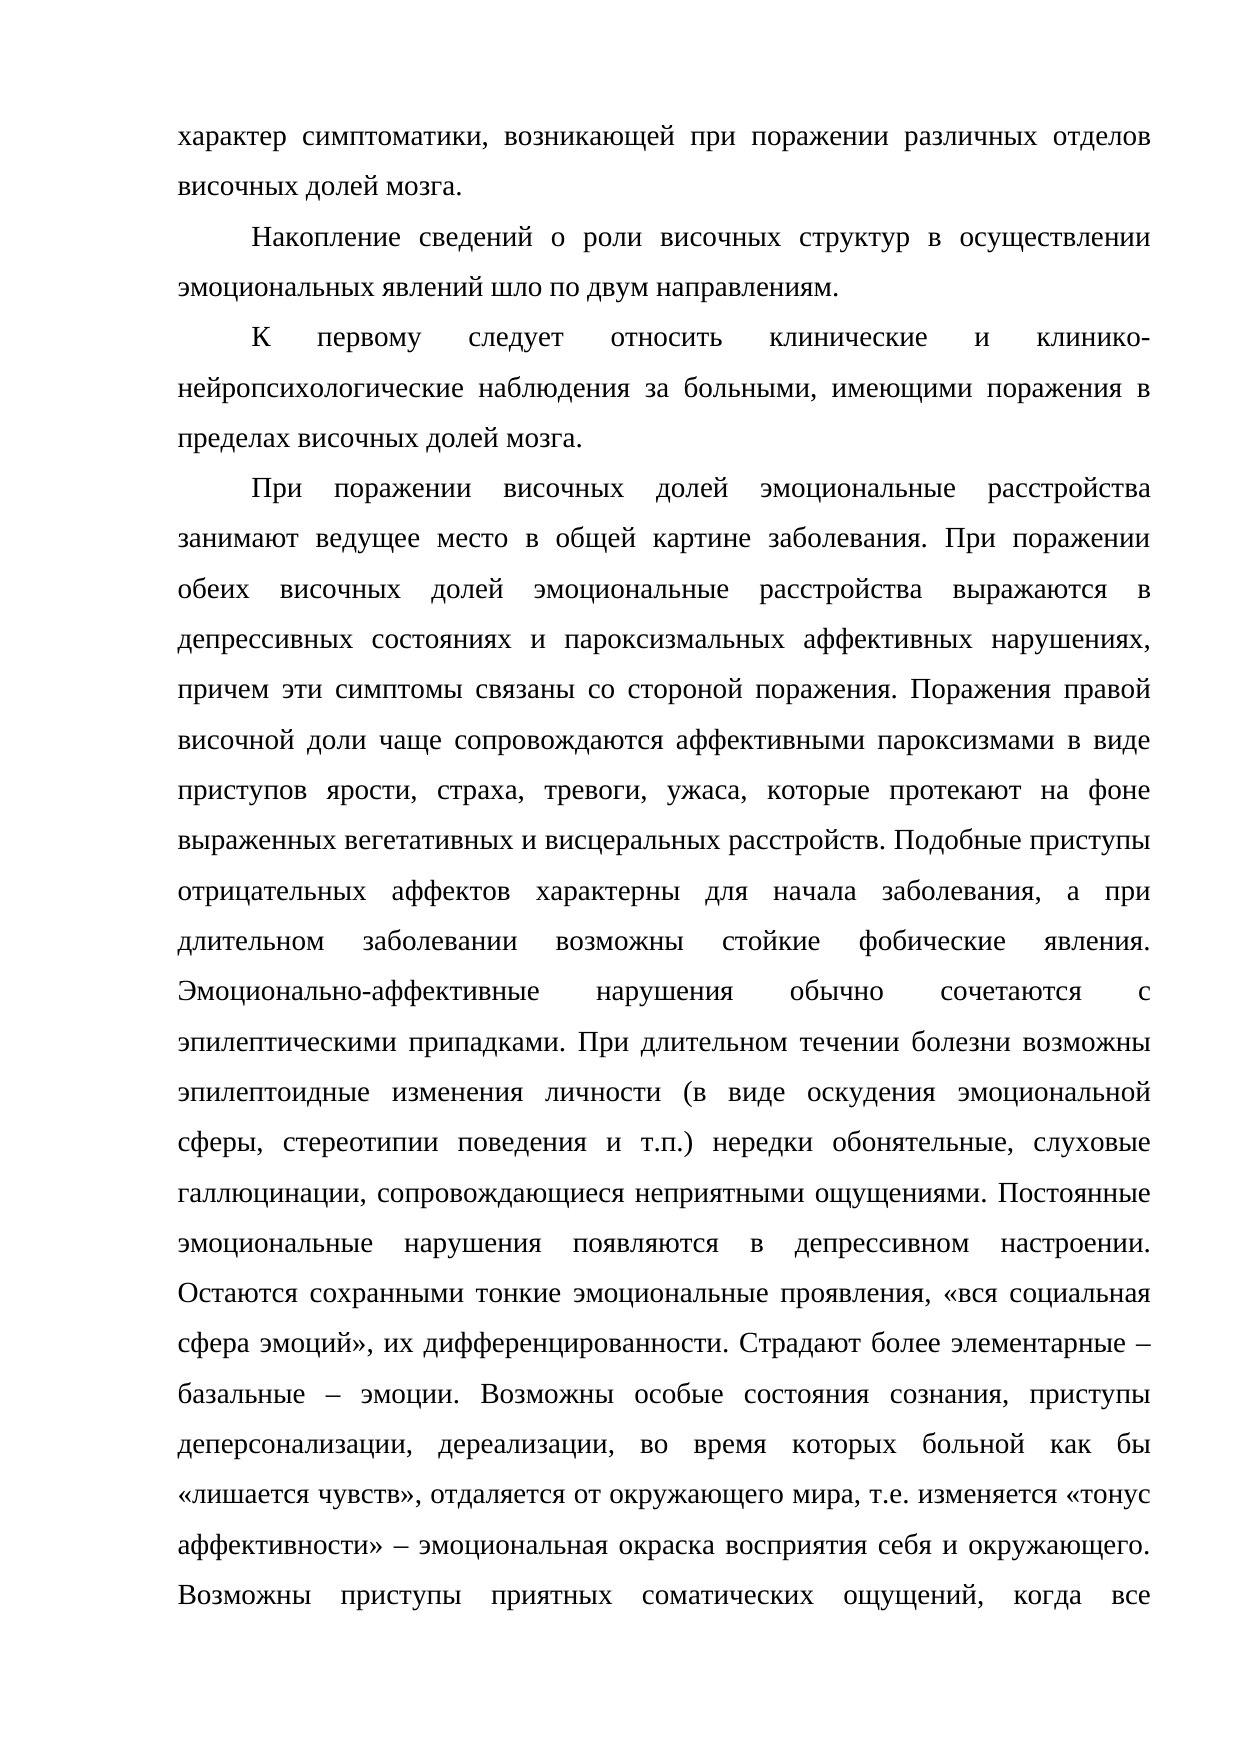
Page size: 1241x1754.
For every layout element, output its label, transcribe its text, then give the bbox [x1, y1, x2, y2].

text К первому следует относить клинические и клинико-нейропсихологические наблюдения за больными, имеющими поражения в пределах височных долей мозга. [177, 319, 1152, 453]
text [177, 118, 1152, 202]
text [177, 470, 1152, 1611]
text Накопление сведений о роли височных структур в осуществлении эмоциональных явлений шло по двум направлениям. [177, 219, 1152, 303]
